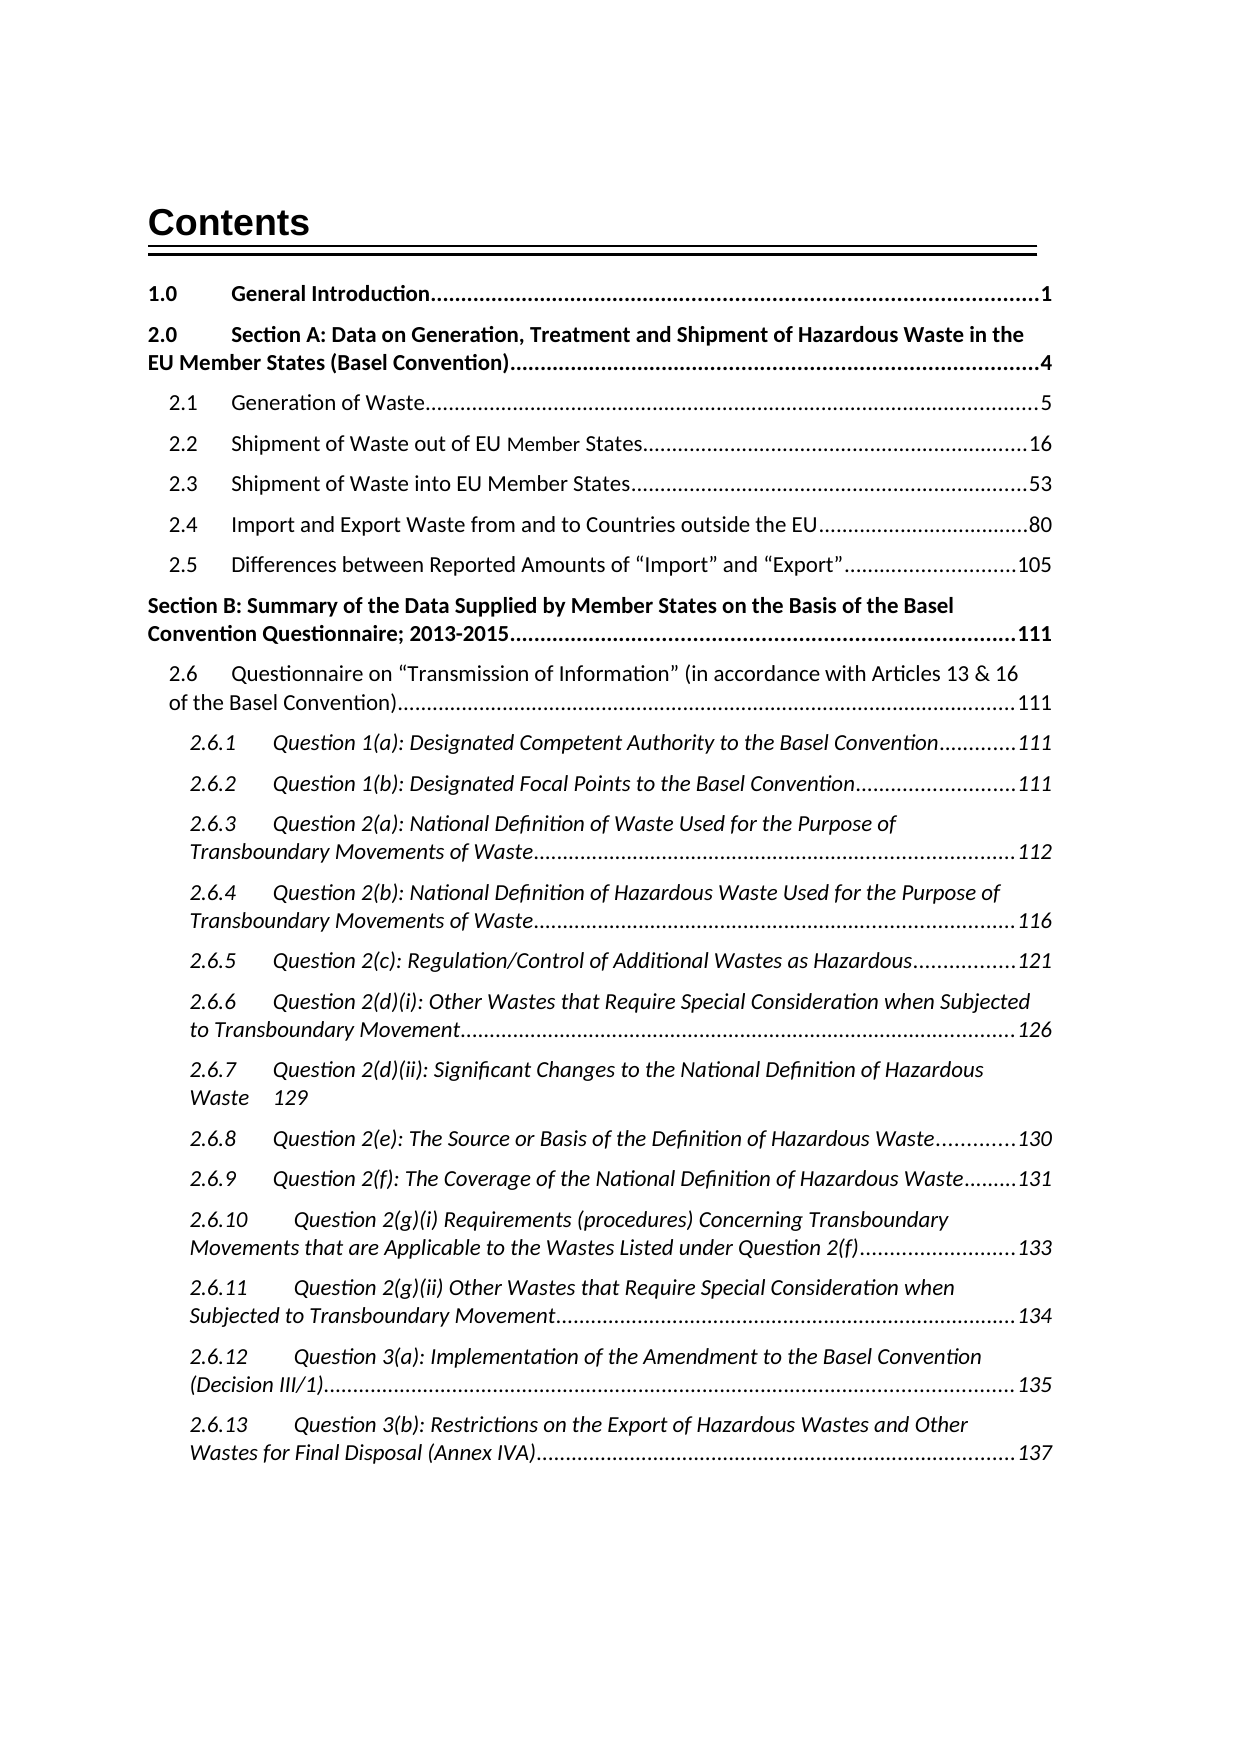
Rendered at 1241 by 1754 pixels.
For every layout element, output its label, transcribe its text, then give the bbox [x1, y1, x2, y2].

text 2.5 Differences between Reported Amounts of “Import” and “Export” 105 [168, 551, 1037, 578]
text 2.6.6 Question 2(d)(i): Other Wastes that Require Special Consideration when Subjected to Transboundary Movement 126 [189, 987, 1037, 1043]
text 2.4 Import and Export Waste from and to Countries outside the EU 80 [168, 510, 1037, 538]
text 2.6.3 Question 2(a): National Definition of Waste Used for the Purpose of Transboundary Movements of Waste 112 [189, 809, 1037, 865]
text 2.6.10 Question 2(g)(i) Requirements (procedures) Concerning Transboundary Movements that are Applicable to the Wastes Listed under Question 2(f) 133 [189, 1205, 1037, 1261]
text 2.6 Questionnaire on “Transmission of Information” (in accordance with Articles 13 & 16 of the Basel Convention) 111 [168, 659, 1037, 716]
text Contents [148, 200, 1037, 245]
text 2.6.5 Question 2(c): Regulation/Control of Additional Wastes as Hazardous 121 [189, 946, 1037, 974]
text 2.6.11 Question 2(g)(ii) Other Wastes that Require Special Consideration when Subjected to Transboundary Movement 134 [189, 1273, 1037, 1329]
text Section B: Summary of the Data Supplied by Member States on the Basis of the Basel Convention Questionnaire; 2013-2015 111 [148, 591, 1037, 647]
text 2.1 Generation of Waste 5 [168, 388, 1037, 416]
text 1.0 General Introduction 1 [148, 279, 1037, 307]
text 2.2 Shipment of Waste out of EU Member States 16 [168, 429, 1037, 457]
text 2.3 Shipment of Waste into EU Member States 53 [168, 469, 1037, 497]
text 2.6.8 Question 2(e): The Source or Basis of the Definition of Hazardous Waste 130 [189, 1124, 1037, 1152]
text 2.6.2 Question 1(b): Designated Focal Points to the Basel Convention 111 [189, 769, 1037, 797]
text 2.6.7 Question 2(d)(ii): Significant Changes to the National Definition of Hazardous Waste 129 [189, 1055, 1037, 1111]
text 2.6.1 Question 1(a): Designated Competent Authority to the Basel Convention 111 [189, 728, 1037, 756]
text 2.0 Section A: Data on Generation, Treatment and Shipment of Hazardous Waste in the EU Member States (Basel Convention) 4 [148, 320, 1037, 376]
text 2.6.4 Question 2(b): National Definition of Hazardous Waste Used for the Purpose of Transboundary Movements of Waste 116 [189, 878, 1037, 934]
text 2.6.12 Question 3(a): Implementation of the Amendment to the Basel Convention (Decision III/1) 135 [189, 1342, 1037, 1398]
text 2.6.9 Question 2(f): The Coverage of the National Definition of Hazardous Waste 131 [189, 1164, 1037, 1192]
text 2.6.13 Question 3(b): Restrictions on the Export of Hazardous Wastes and Other Wastes for Final Disposal (Annex IVA) 137 [189, 1411, 1037, 1467]
